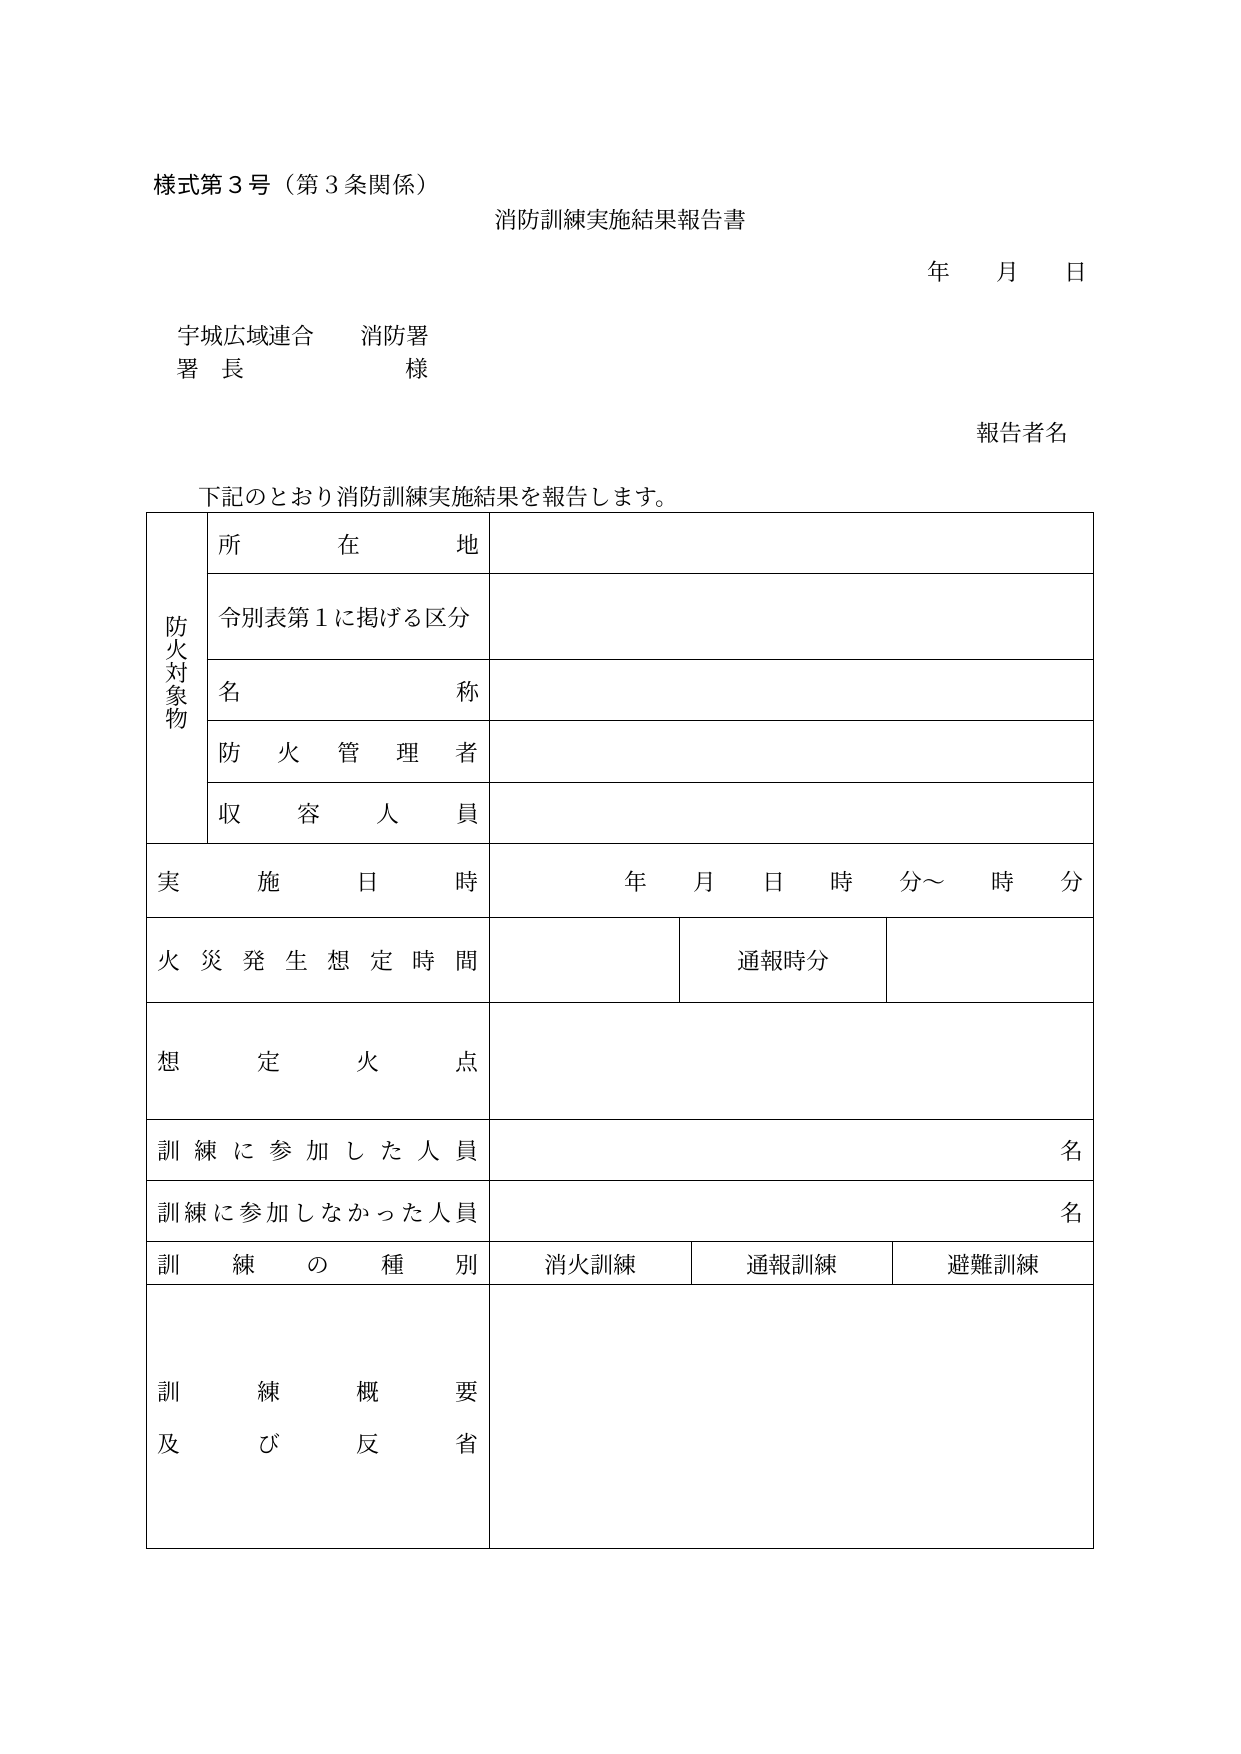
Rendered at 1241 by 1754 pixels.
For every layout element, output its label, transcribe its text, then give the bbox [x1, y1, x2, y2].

table_cell 名称 [208, 660, 489, 720]
table_cell [490, 574, 1093, 659]
table_cell 訓練概要 及び反省 [147, 1285, 489, 1548]
table_cell 令別表第１に掲げる区分 [208, 574, 489, 659]
table_cell 訓練に参加した人員 [147, 1120, 489, 1180]
table_cell 避難訓練 [893, 1242, 1093, 1284]
table_cell 訓練に参加しなかった人員 [147, 1181, 489, 1241]
table_cell [490, 1285, 1093, 1548]
table_cell 想定火点 [147, 1003, 489, 1118]
table_cell [490, 1003, 1093, 1118]
table_cell 通報訓練 [692, 1242, 892, 1284]
table_cell [490, 918, 679, 1002]
table_cell 年 月 日 時 分～ 時 分 [490, 844, 1093, 917]
text 年 月 日 [153, 254, 1087, 287]
text 報告者名 [153, 415, 1068, 448]
text 宇城広域連合 消防署 [153, 318, 1087, 351]
table_header [490, 513, 1093, 573]
table_cell 実施日時 [147, 844, 489, 917]
table_header 防火対象物 [147, 513, 207, 843]
table_cell 通報時分 [680, 918, 886, 1002]
table_cell 訓練の種別 [147, 1242, 489, 1284]
text 消防訓練実施結果報告書 [153, 202, 1087, 235]
table_cell [490, 660, 1093, 720]
table_cell [490, 721, 1093, 782]
text 下記のとおり消防訓練実施結果を報告します。 [153, 479, 1087, 512]
text 様式第３号（第３条関係） [153, 164, 1087, 202]
table_cell 火災発生想定時間 [147, 918, 489, 1002]
table_cell 消火訓練 [490, 1242, 691, 1284]
table_cell 防火管理者 [208, 721, 489, 782]
table_cell 名 [490, 1120, 1093, 1180]
text 署 長 様 [153, 351, 1087, 384]
table_cell [490, 783, 1093, 843]
table_cell 名 [490, 1181, 1093, 1241]
table_cell 収容人員 [208, 783, 489, 843]
table_cell [887, 918, 1093, 1002]
table_header 所在地 [208, 513, 489, 573]
